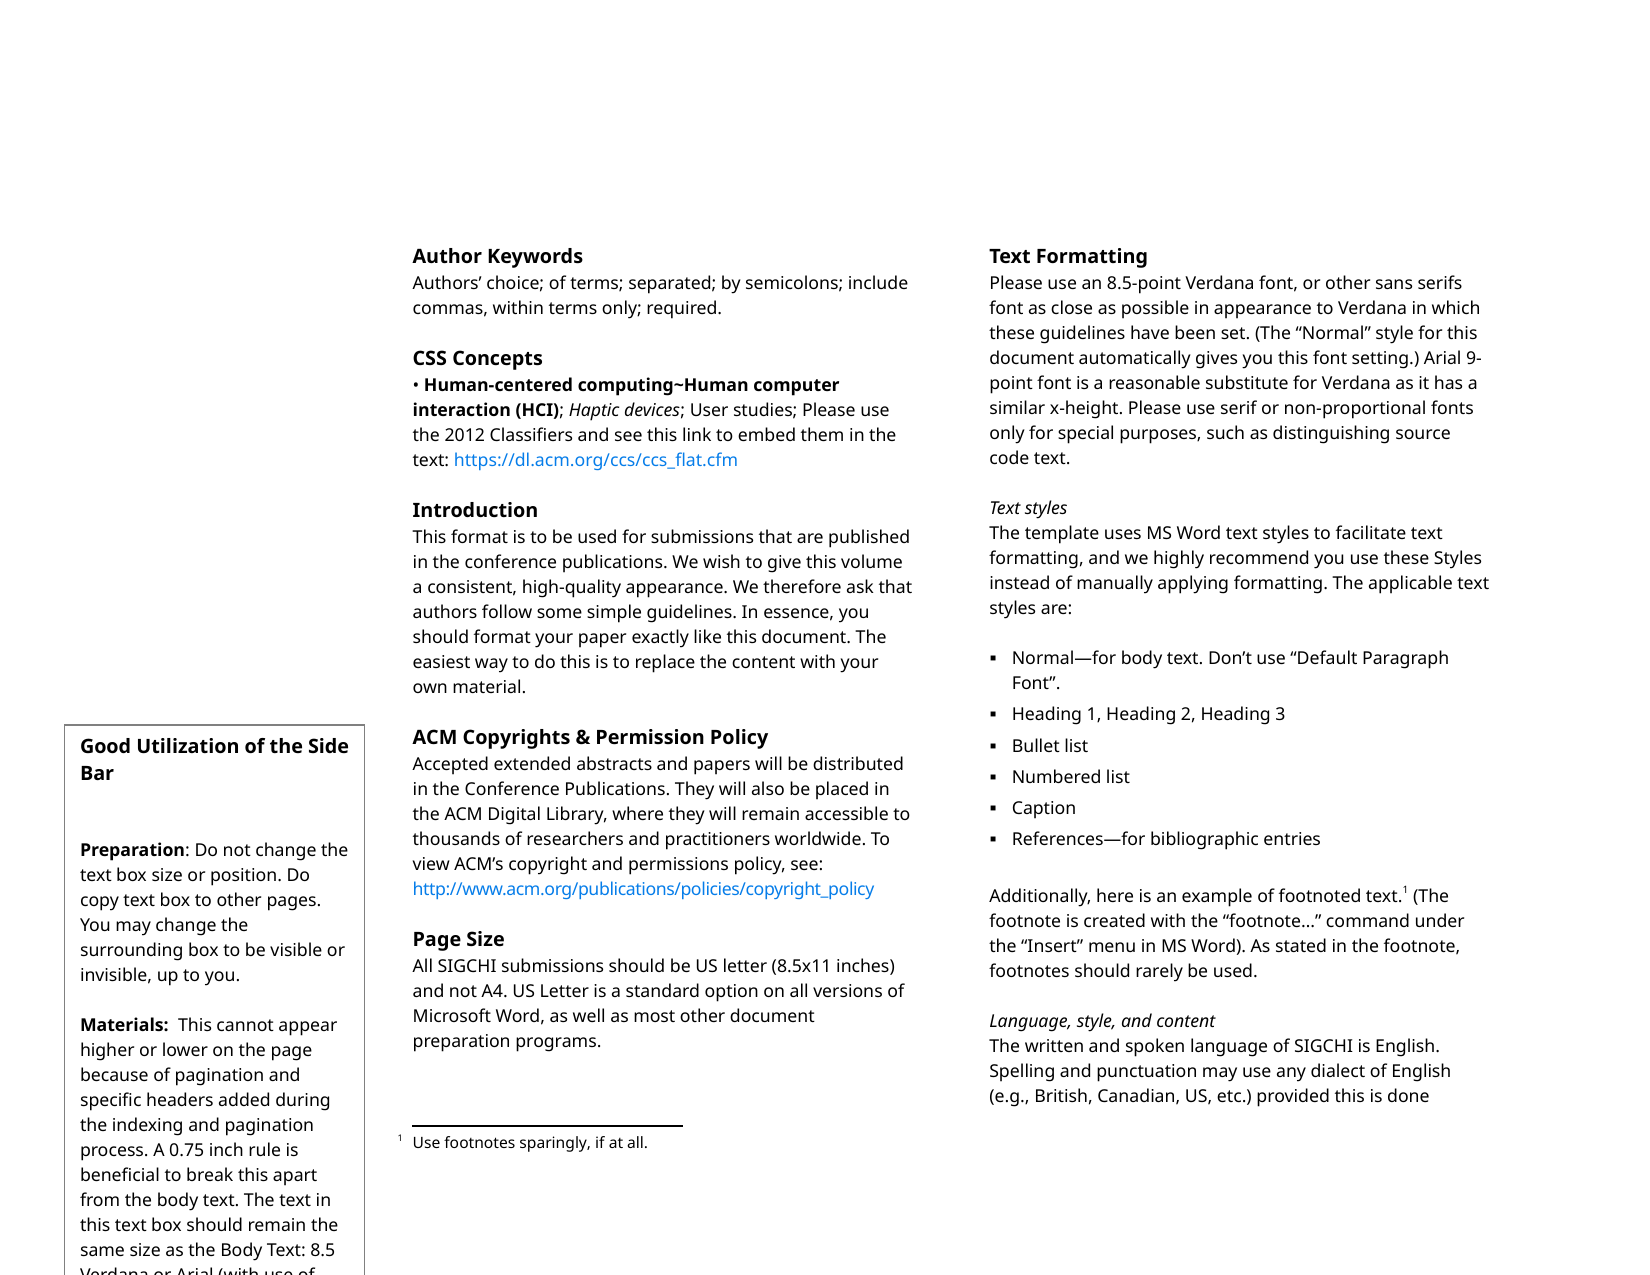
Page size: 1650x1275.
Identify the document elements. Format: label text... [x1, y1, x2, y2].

text This format is to be used for submissions that are published in the conference publications. We wish to give this volume a consistent, high-quality appearance. We therefore ask that authors follow some simple guidelines. In essence, you should format your paper exactly like this document. The easiest way to do this is to replace the content with your own material. [412, 524, 914, 699]
list Bullet list [989, 732, 1491, 757]
text Authors’ choice; of terms; separated; by semicolons; include commas, within terms only; required. [412, 270, 914, 320]
text • Human-centered computing~Human computer interaction (HCI); Haptic devices; User studies; Please use the 2012 Classifiers and see this link to embed them in the text: https://dl.acm.org/ccs/ccs_flat.cfm [412, 372, 914, 472]
subtitle Language, style, and content [989, 1007, 1491, 1032]
text Additionally, here is an example of footnoted text. (The footnote is created with the “footnote…” command under the “Insert” menu in MS Word). As stated in the footnote, footnotes should rarely be used. [989, 882, 1491, 982]
subtitle Author Keywords [412, 243, 914, 270]
text Please use an 8.5-point Verdana font, or other sans serifs font as close as possible in appearance to Verdana in which these guidelines have been set. (The “Normal” style for this document automatically gives you this font setting.) Arial 9-point font is a reasonable substitute for Verdana as it has a similar x-height. Please use serif or non-proportional fonts only for special purposes, such as distinguishing source code text. [989, 270, 1491, 470]
subtitle CSS Concepts [412, 345, 914, 372]
list Caption [989, 795, 1491, 820]
subtitle ACM Copyrights & Permission Policy [412, 724, 914, 751]
list References—for bibliographic entries [989, 826, 1491, 851]
subtitle Page Size [412, 926, 914, 953]
subtitle Text styles [989, 495, 1491, 520]
text Accepted extended abstracts and papers will be distributed in the Conference Publications. They will also be placed in the ACM Digital Library, where they will remain accessible to thousands of researchers and practitioners worldwide. To view ACM’s copyright and permissions policy, see: http://www.acm.org/publications/policies/copyright_policy [412, 751, 914, 901]
text All SIGCHI submissions should be US letter (8.5x11 inches) and not A4. US Letter is a standard option on all versions of Microsoft Word, as well as most other document preparation programs. [412, 953, 914, 1053]
list Numbered list [989, 763, 1491, 788]
text The template uses MS Word text styles to facilitate text formatting, and we highly recommend you use these Styles instead of manually applying formatting. The applicable text styles are: [989, 520, 1491, 620]
subtitle Introduction [412, 497, 914, 524]
subtitle Text Formatting [989, 243, 1491, 270]
list Heading 1, Heading 2, Heading 3 [989, 701, 1491, 726]
list Normal—for body text. Don’t use “Default Paragraph Font”. [989, 645, 1491, 695]
